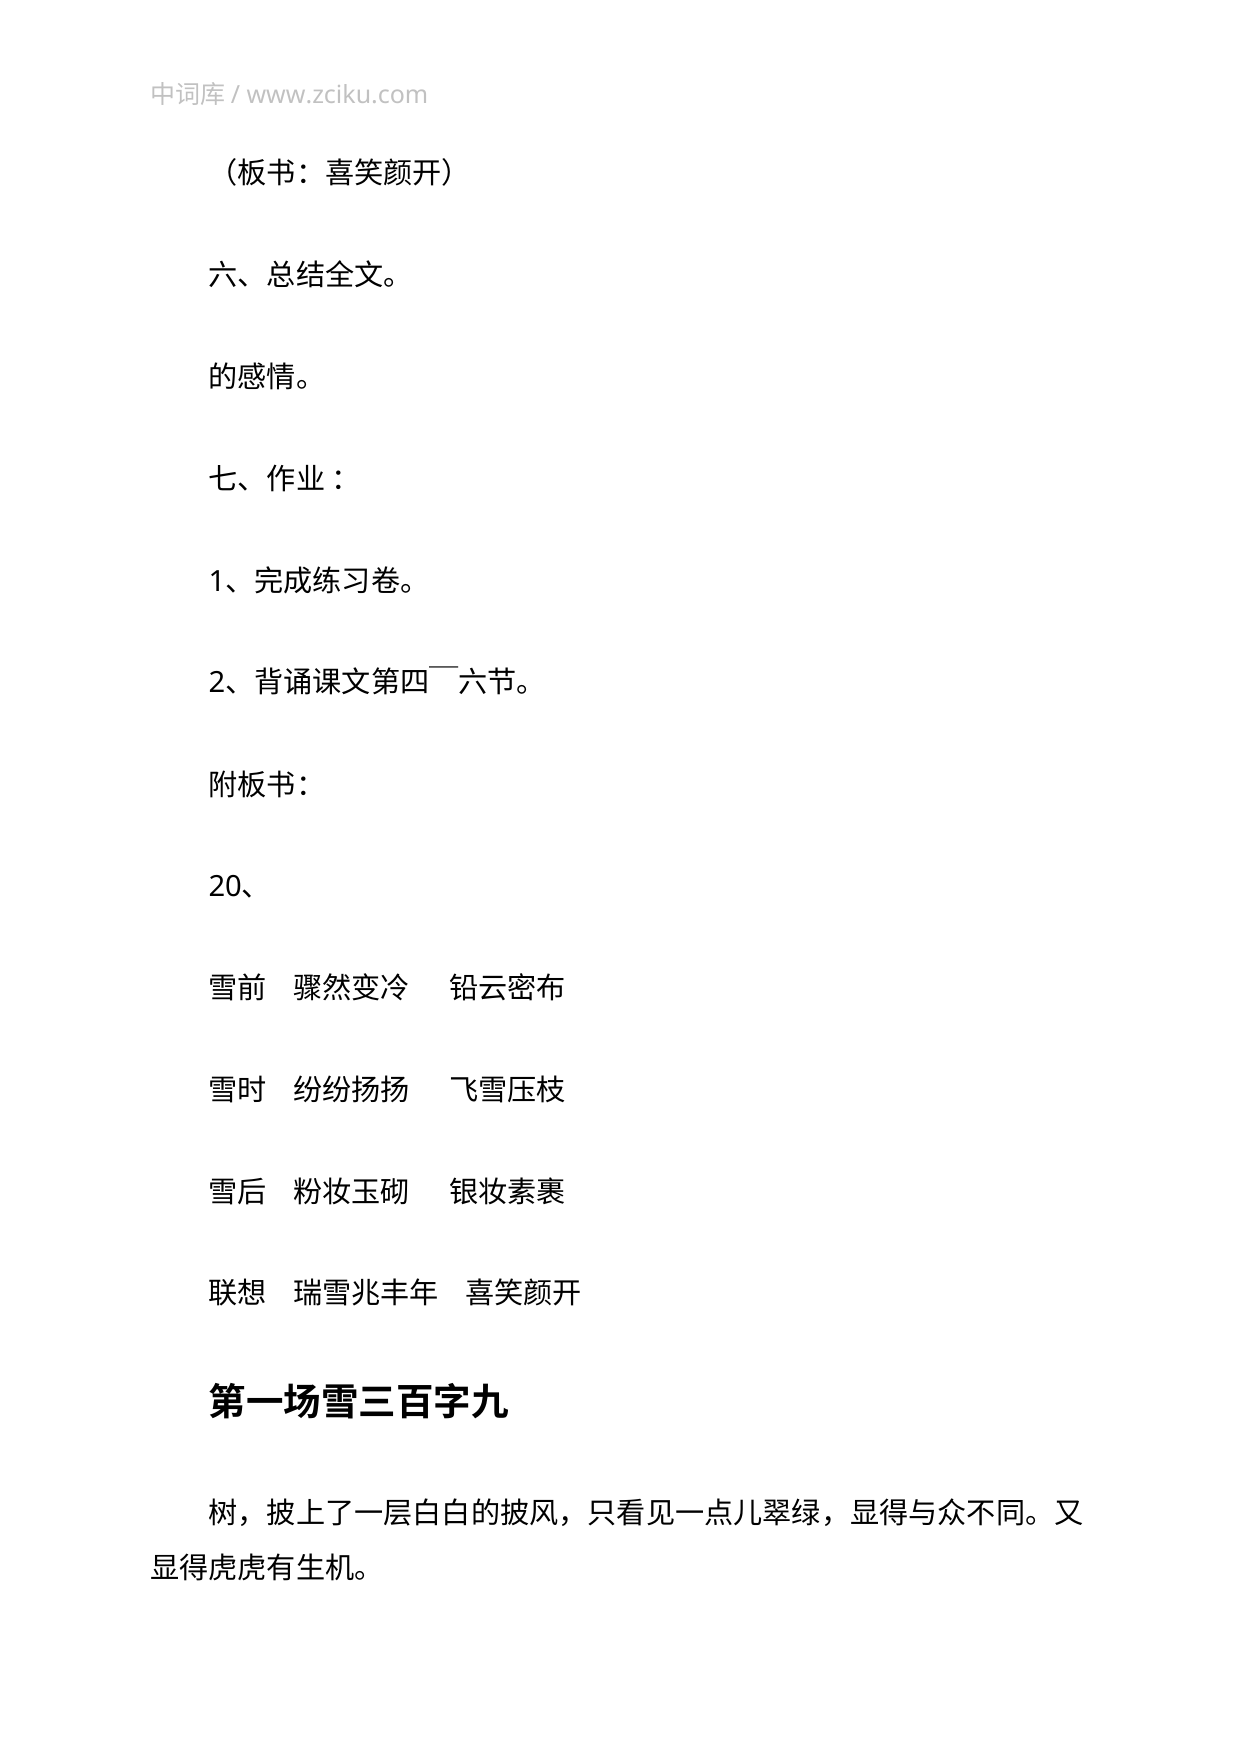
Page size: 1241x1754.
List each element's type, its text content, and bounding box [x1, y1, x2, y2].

text 1、完成练习卷。 [150, 557, 1090, 599]
text 六、总结全文。 [150, 252, 1090, 294]
text 20、 [150, 863, 1090, 905]
text 第一场雪三百字九 [150, 1372, 1090, 1426]
text 2、背诵课文第四￣六节。 [150, 659, 1090, 701]
text 雪时 纷纷扬扬 飞雪压枝 [150, 1067, 1090, 1109]
text 的感情。 [150, 353, 1090, 396]
text 雪前 骤然变冷 铅云密布 [150, 965, 1090, 1007]
text 树，披上了一层白白的披风，只看见一点儿翠绿，显得与众不同。又显得虎虎有生机。 [150, 1489, 1090, 1586]
text （板书：喜笑颜开） [150, 150, 1090, 192]
text 雪后 粉妆玉砌 银妆素裹 [150, 1168, 1090, 1211]
text 联想 瑞雪兆丰年 喜笑颜开 [150, 1270, 1090, 1312]
text 附板书： [150, 761, 1090, 803]
text 七、作业 ： [150, 455, 1090, 498]
